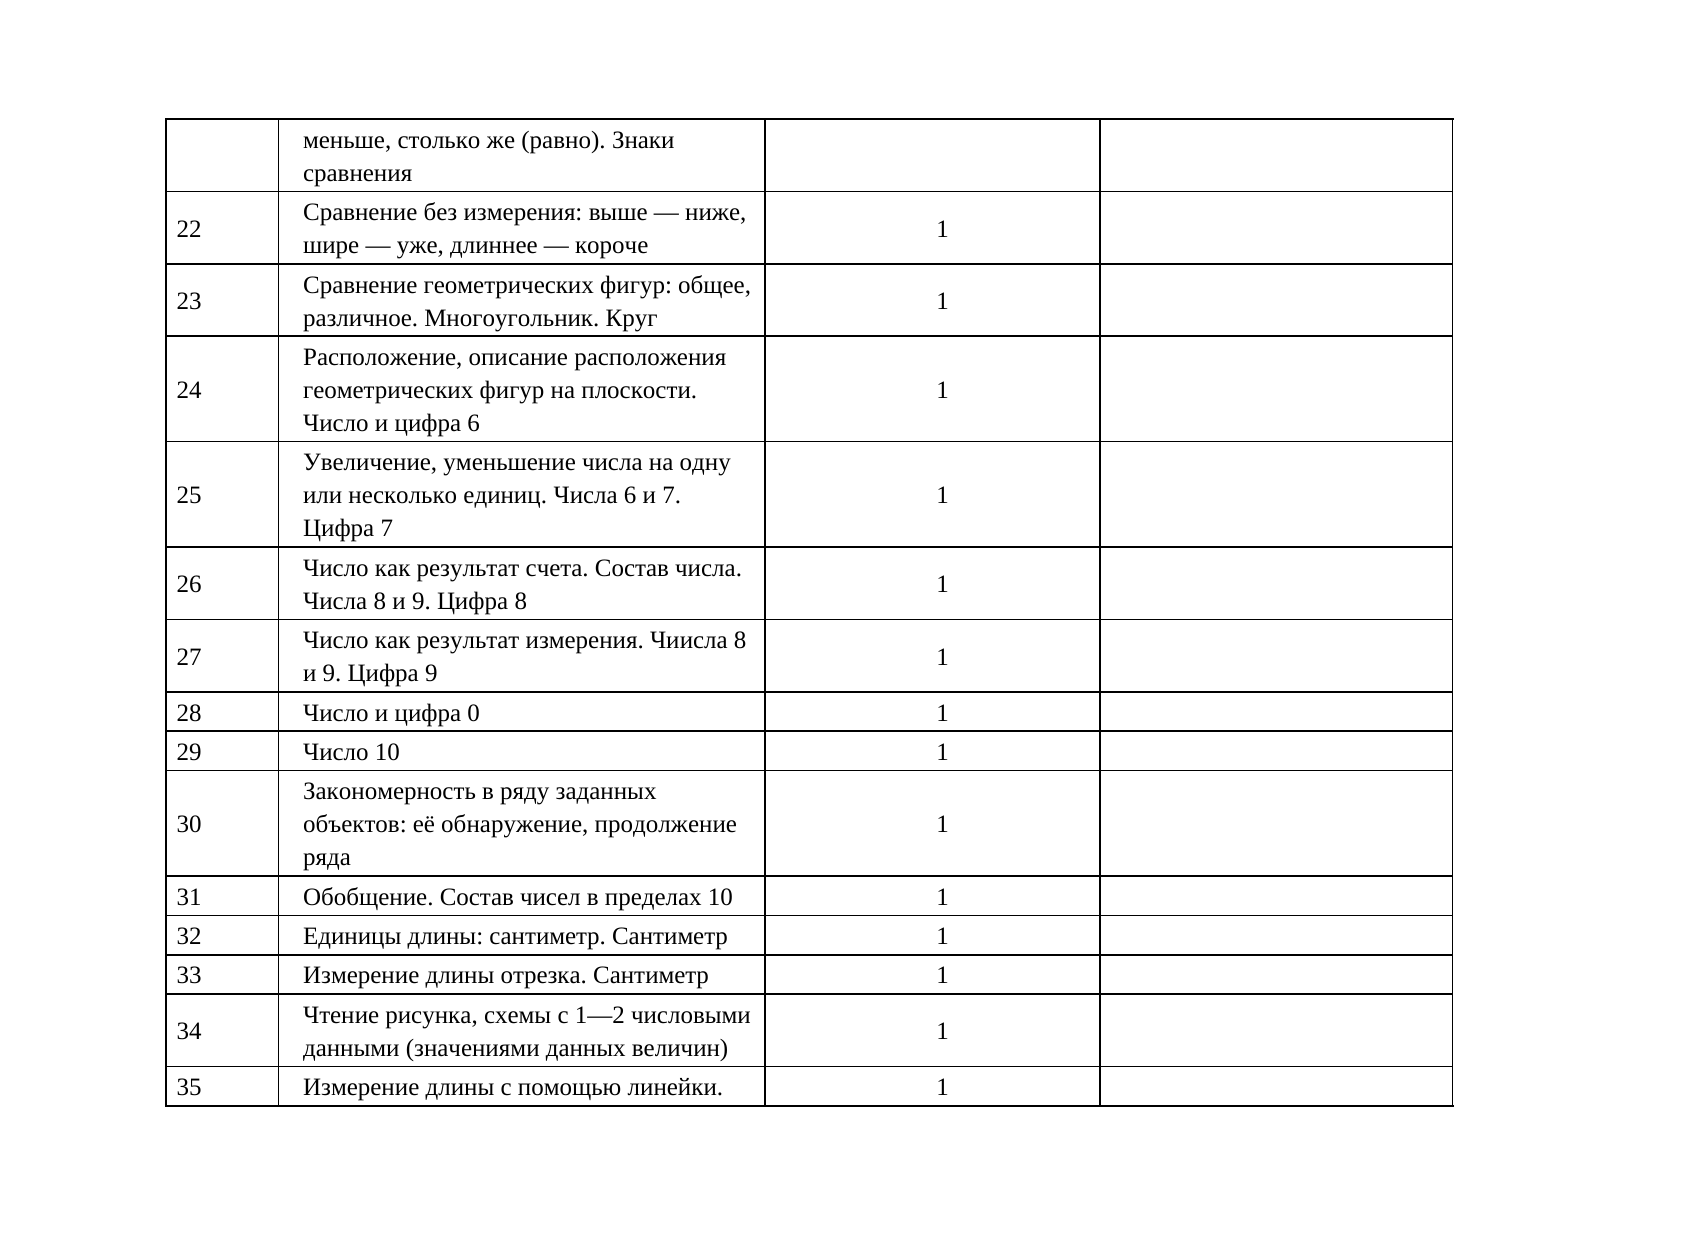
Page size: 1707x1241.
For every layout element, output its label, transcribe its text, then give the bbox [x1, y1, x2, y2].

table_cell 26 [167, 548, 278, 618]
table_cell 24 [167, 337, 278, 441]
table_cell Расположение, описание расположения геометрических фигур на плоскости. Число и цифра 6 [279, 337, 764, 441]
table_cell Чтение рисунка, схемы с 1—2 числовыми данными (значениями данных величин) [279, 995, 764, 1066]
table_cell 1 [766, 265, 1099, 335]
table_cell Закономерность в ряду заданных объектов: её обнаружение, продолжение ряда [279, 771, 764, 875]
table_cell [1101, 956, 1452, 993]
table_cell 23 [167, 265, 278, 335]
table_cell 22 [167, 192, 278, 263]
table_cell Число 10 [279, 732, 764, 770]
table_cell [1101, 337, 1452, 441]
table_cell 29 [167, 732, 278, 770]
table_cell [279, 1067, 764, 1105]
table_cell 30 [167, 771, 278, 875]
table_cell [1101, 620, 1452, 691]
table_cell Сравнение без измерения: выше — ниже, шире — уже, длиннее — короче [279, 192, 764, 263]
table_cell 28 [167, 693, 278, 730]
table_cell [1101, 1067, 1452, 1105]
table_cell 1 [766, 693, 1099, 730]
table_cell 1 [766, 877, 1099, 914]
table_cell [279, 120, 764, 191]
table_cell 1 [766, 442, 1099, 546]
table_cell 1 [766, 732, 1099, 770]
table_cell 1 [766, 1067, 1099, 1105]
table_cell [1101, 548, 1452, 618]
table_cell [1101, 877, 1452, 914]
table_cell 27 [167, 620, 278, 691]
table_cell [1101, 265, 1452, 335]
table_cell 21 [167, 120, 278, 191]
table_cell 35 [167, 1067, 278, 1105]
table_cell 1 [766, 548, 1099, 618]
table_cell [1101, 771, 1452, 875]
table_cell Единицы длины: сантиметр. Сантиметр [279, 916, 764, 954]
table_cell 32 [167, 916, 278, 954]
table_cell Сравнение геометрических фигур: общее, различное. Многоугольник. Круг [279, 265, 764, 335]
table_cell 1 [766, 956, 1099, 993]
table_cell 1 [766, 916, 1099, 954]
table_cell 33 [167, 956, 278, 993]
table_cell 1 [766, 620, 1099, 691]
table_cell 31 [167, 877, 278, 914]
table_cell [1101, 916, 1452, 954]
table_cell [1101, 442, 1452, 546]
table_cell [1101, 693, 1452, 730]
table_cell 1 [766, 120, 1099, 191]
table_cell 34 [167, 995, 278, 1066]
table_cell [1101, 120, 1452, 191]
table_cell 1 [766, 771, 1099, 875]
table_cell [1101, 192, 1452, 263]
table_cell Увеличение, уменьшение числа на одну или несколько единиц. Числа 6 и 7. Цифра 7 [279, 442, 764, 546]
table_cell Число и цифра 0 [279, 693, 764, 730]
table_cell Число как результат измерения. Чиисла 8 и 9. Цифра 9 [279, 620, 764, 691]
table_cell Обобщение. Состав чисел в пределах 10 [279, 877, 764, 914]
table_cell [1101, 995, 1452, 1066]
table_cell Число как результат счета. Состав числа. Числа 8 и 9. Цифра 8 [279, 548, 764, 618]
table_cell 1 [766, 192, 1099, 263]
table_cell Измерение длины отрезка. Сантиметр [279, 956, 764, 993]
table_cell 25 [167, 442, 278, 546]
table_cell 1 [766, 995, 1099, 1066]
table_cell [1101, 732, 1452, 770]
table_cell 1 [766, 337, 1099, 441]
